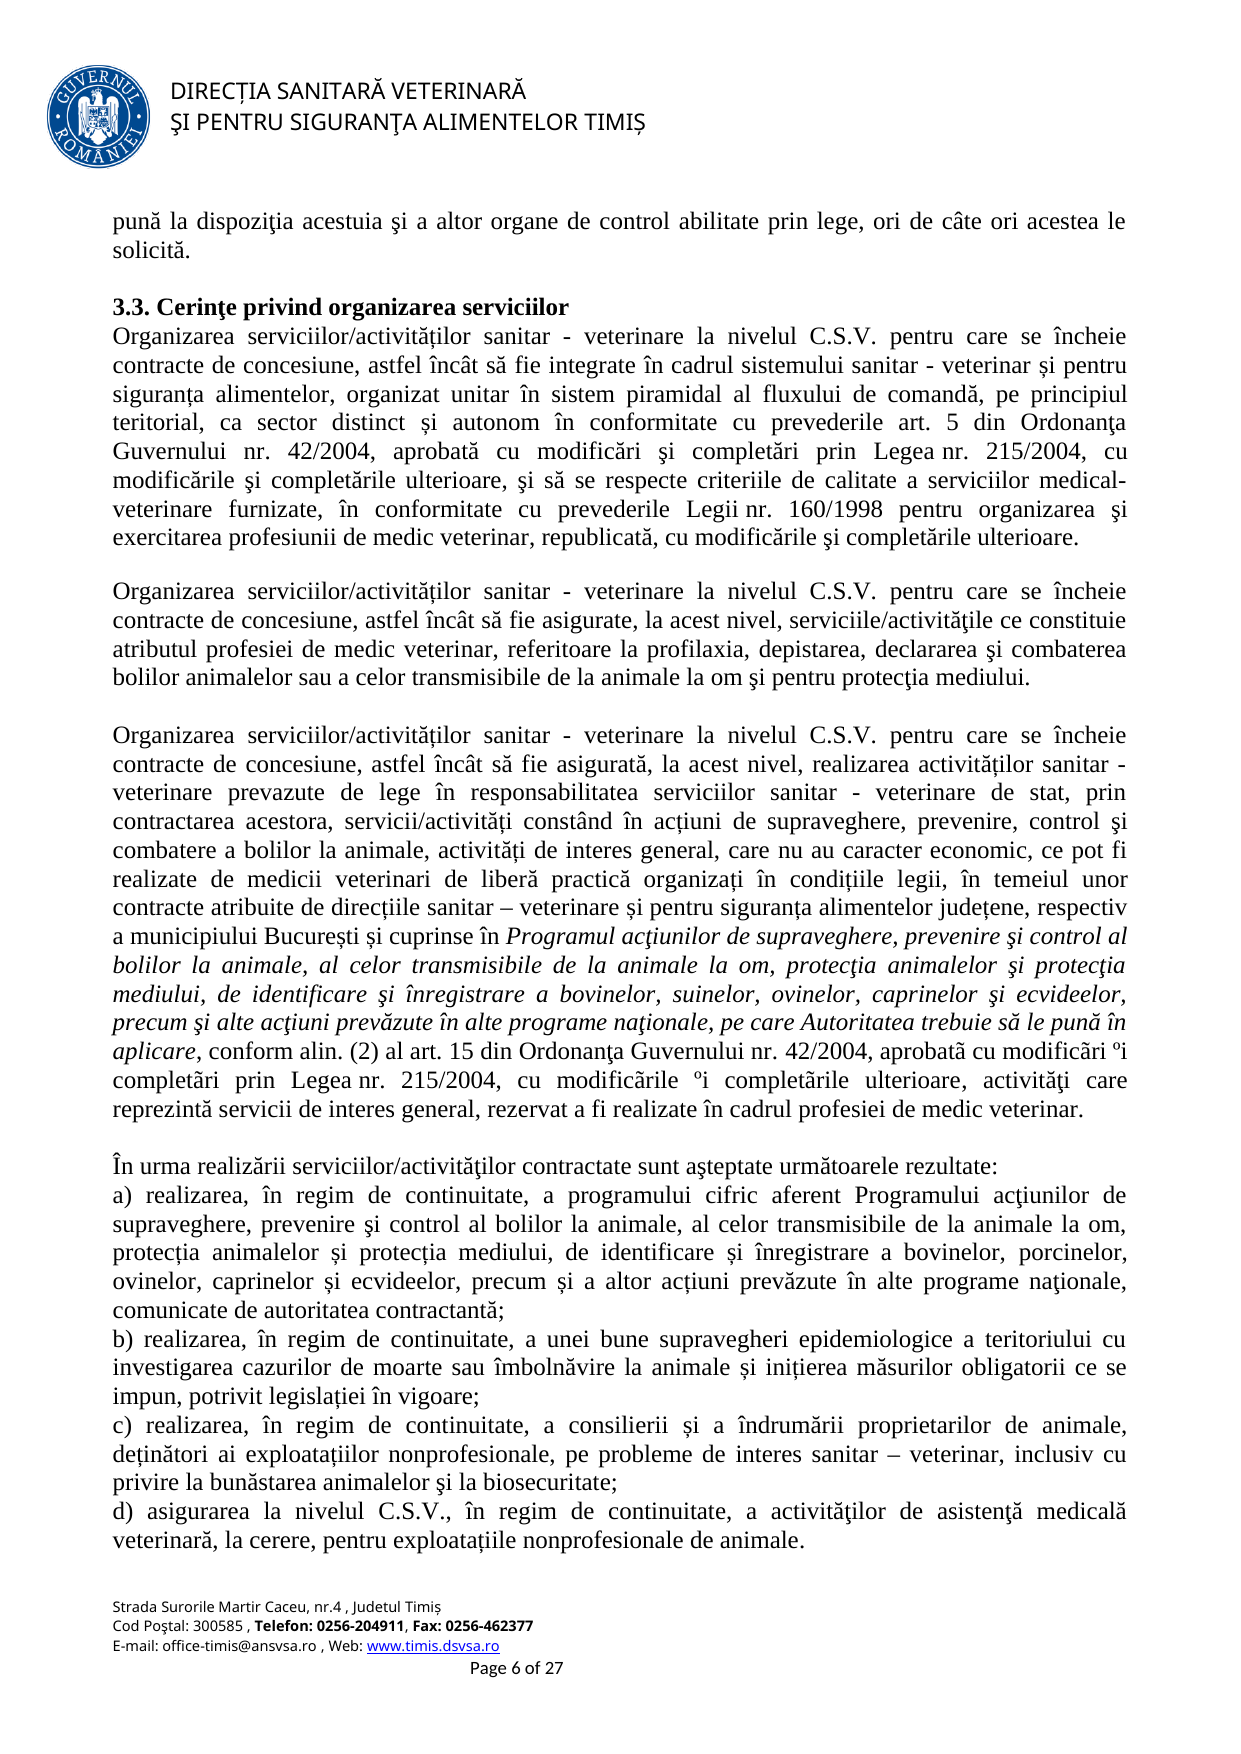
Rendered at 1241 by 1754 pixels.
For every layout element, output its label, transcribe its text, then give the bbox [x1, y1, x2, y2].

text 3.3. Cerinţe privind organizarea serviciilor [112, 292, 1128, 321]
text d) asigurarea la nivelul C.S.V., în regim de continuitate, a activităţilor de asistenţă medicală veterinară, la cerere, pentru exploatațiile nonprofesionale de animale. [112, 1496, 1128, 1554]
text a) realizarea, în regim de continuitate, a programului cifric aferent Programului acţiunilor de supraveghere, prevenire şi control al bolilor la animale, al celor transmisibile de la animale la om, protecția animalelor și protecția mediului, de identificare și înregistrare a bovinelor, porcinelor, ovinelor, caprinelor și ecvideelor, precum și a altor acțiuni prevăzute în alte programe naţionale, comunicate de autoritatea contractantă; [112, 1180, 1128, 1324]
text Organizarea serviciilor/activităților sanitar - veterinare la nivelul C.S.V. pentru care se încheie contracte de concesiune, astfel încât să fie asigurate, la acest nivel, serviciile/activităţile ce constituie atributul profesiei de medic veterinar, referitoare la profilaxia, depistarea, declararea şi combaterea bolilor animalelor sau a celor transmisibile de la animale la om şi pentru protecţia mediului. [112, 576, 1128, 691]
picture [45, 64, 150, 169]
text c) realizarea, în regim de continuitate, a consilierii și a îndrumării proprietarilor de animale, deținători ai exploatațiilor nonprofesionale, pe probleme de interes sanitar – veterinar, inclusiv cu privire la bunăstarea animalelor şi la biosecuritate; [112, 1410, 1128, 1496]
text Organizarea serviciilor/activităților sanitar - veterinare la nivelul C.S.V. pentru care se încheie contracte de concesiune, astfel încât să fie asigurată, la acest nivel, realizarea activităților sanitar - veterinare prevazute de lege în responsabilitatea serviciilor sanitar - veterinare de stat, prin contractarea acestora, servicii/activități constând în acțiuni de supraveghere, prevenire, control şi combatere a bolilor la animale, activități de interes general, care nu au caracter economic, ce pot fi realizate de medicii veterinari de liberă practică organizați în condițiile legii, în temeiul unor contracte atribuite de direcțiile sanitar – veterinare și pentru siguranța alimentelor județene, respectiv a municipiului București și cuprinse în Programul acţiunilor de supraveghere, prevenire şi control al bolilor la animale, al celor transmisibile de la animale la om, protecţia animalelor şi protecţia mediului, de identificare şi înregistrare a bovinelor, suinelor, ovinelor, caprinelor şi ecvideelor, precum şi alte acţiuni prevăzute în alte programe naţionale, pe care Autoritatea trebuie să le pună în aplicare, conform alin. (2) al art. 15 din Ordonanţa Guvernului nr. 42/2004, aprobatã cu modificãri ºi completãri prin Legea nr. 215/2004, cu modificãrile ºi completãrile ulterioare, activităţi care reprezintă servicii de interes general, rezervat a fi realizate în cadrul profesiei de medic veterinar. [112, 720, 1128, 1122]
text În urma realizării serviciilor/activităţilor contractate sunt aşteptate următoarele rezultate: [112, 1151, 1128, 1180]
text b) realizarea, în regim de continuitate, a unei bune supravegheri epidemiologice a teritoriului cu investigarea cazurilor de moarte sau îmbolnăvire la animale și inițierea măsurilor obligatorii ce se impun, potrivit legislației în vigoare; [112, 1324, 1128, 1410]
text Organizarea serviciilor/activităților sanitar - veterinare la nivelul C.S.V. pentru care se încheie contracte de concesiune, astfel încât să fie integrate în cadrul sistemului sanitar - veterinar și pentru siguranța alimentelor, organizat unitar în sistem piramidal al fluxului de comandă, pe principiul teritorial, ca sector distinct și autonom în conformitate cu prevederile art. 5 din Ordonanţa Guvernului nr. 42/2004, aprobată cu modificări şi completări prin Legea nr. 215/2004, cu modificările şi completările ulterioare, şi să se respecte criteriile de calitate a serviciilor medical- veterinare furnizate, în conformitate cu prevederile Legii nr. 160/1998 pentru organizarea şi exercitarea profesiunii de medic veterinar, republicată, cu modificările şi completările ulterioare. [112, 321, 1128, 551]
